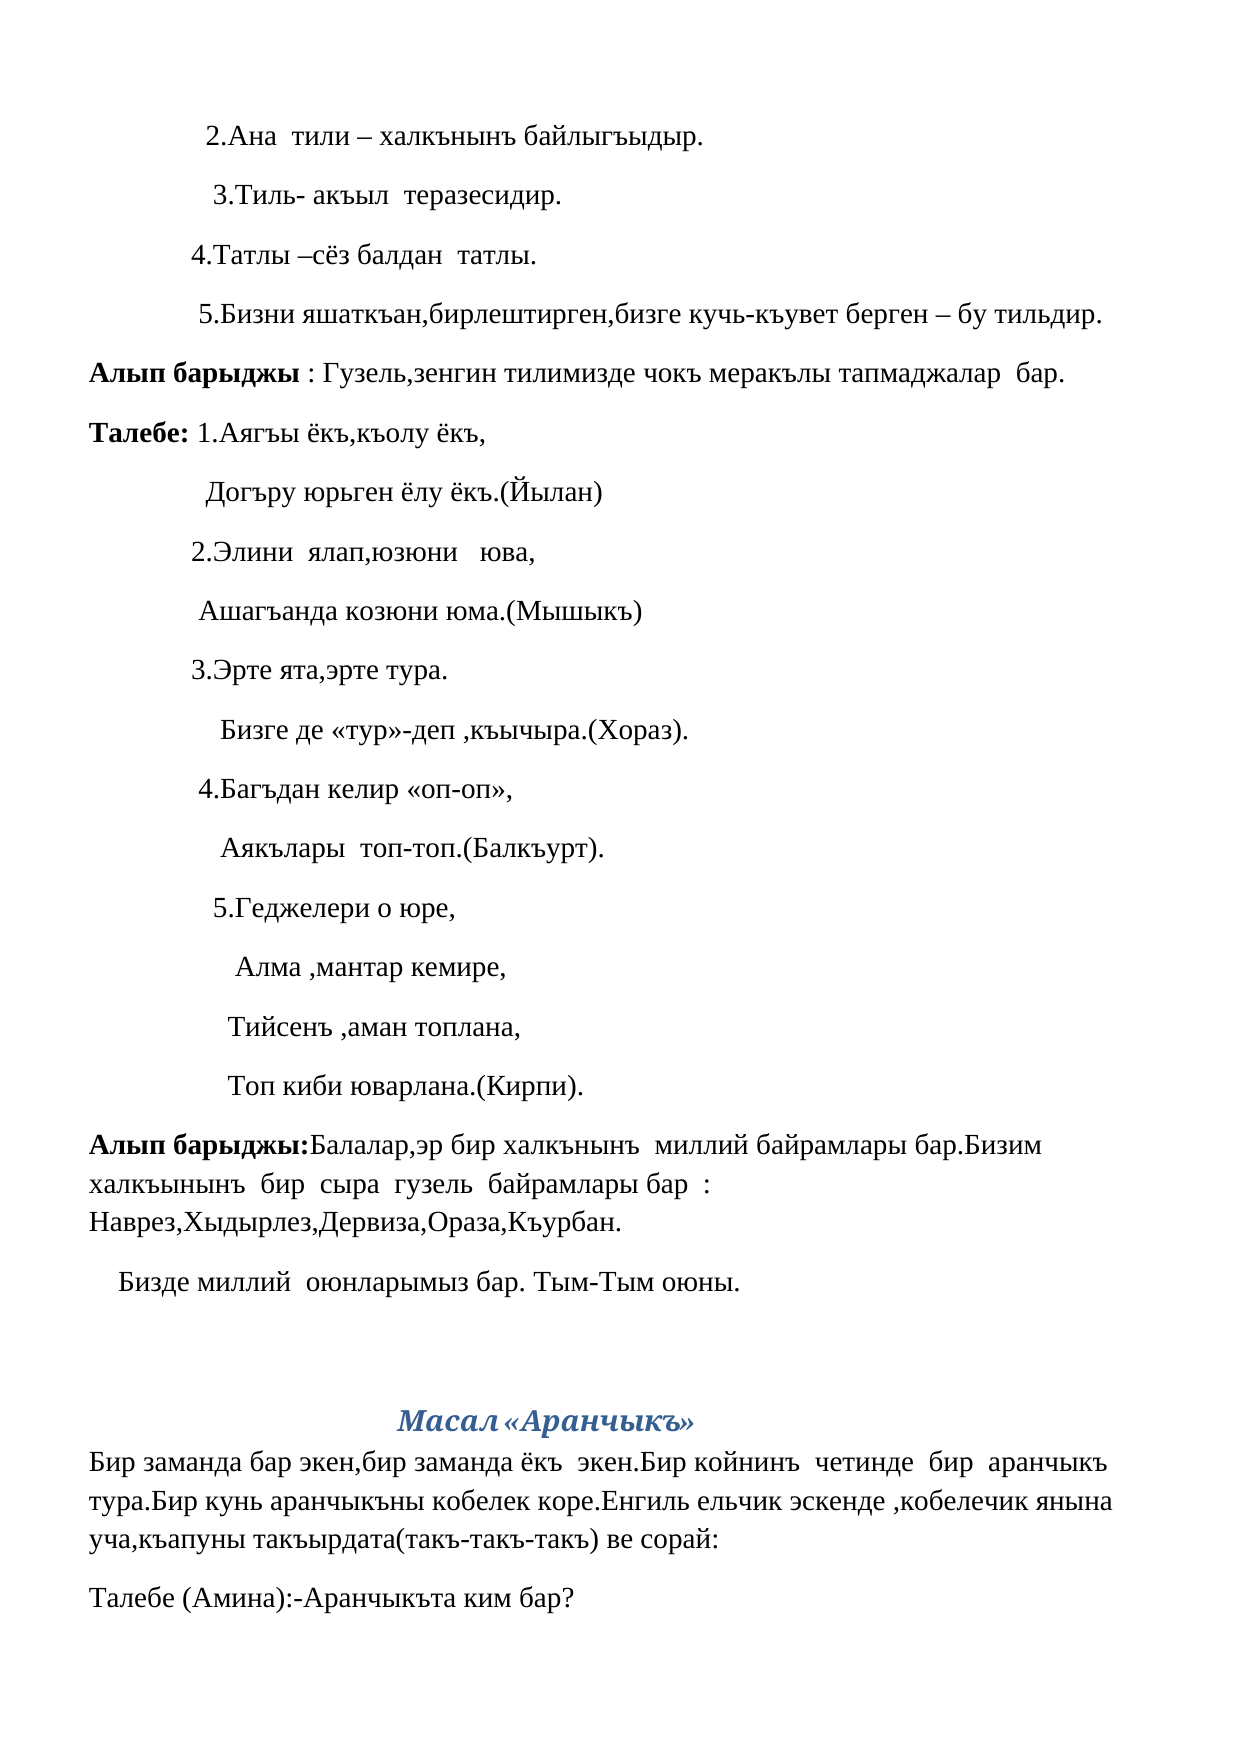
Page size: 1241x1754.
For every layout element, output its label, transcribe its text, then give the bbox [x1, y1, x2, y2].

text Талебе (Амина):-Аранчыкъта ким бар? [89, 1581, 1152, 1614]
text 2.Ана тили – халкънынъ байлыгъыдыр. [89, 118, 1152, 152]
text 3.Тиль- акъыл теразесидир. [89, 177, 1152, 211]
text 5.Бизни яшаткъан,бирлештирген,бизге кучь-къувет берген – бу тильдир. [89, 296, 1152, 330]
text Аякълары топ-топ.(Балкъурт). [89, 831, 1152, 864]
text 4.Багъдан келир «оп-оп», [89, 771, 1152, 805]
text 4.Татлы –сёз балдан татлы. [89, 237, 1152, 270]
text 5.Геджелери о юре, [89, 890, 1152, 923]
text Ашагъанда козюни юма.(Мышыкъ) [89, 593, 1152, 627]
text Топ киби юварлана.(Кирпи). [89, 1068, 1152, 1102]
text Тийсенъ ,аман топлана, [89, 1009, 1152, 1042]
text Алма ,мантар кемире, [89, 949, 1152, 983]
subtitle Масал «Аранчыкъ» [89, 1406, 1152, 1439]
text 2.Элини ялап,юзюни юва, [89, 534, 1152, 567]
text Бизге де «тур»-деп ,къычыра.(Хораз). [89, 712, 1152, 745]
text Алып барыджы : Гузель,зенгин тилимизде чокъ меракълы тапмаджалар бар. [89, 356, 1152, 389]
text Алып барыджы:Балалар,эр бир халкънынъ миллий байрамлары бар.Бизим халкъынынъ бир сыра гузель байрамлары бар : Наврез,Хыдырлез,Дервиза,Ораза,Къурбан. [89, 1127, 1152, 1238]
text 3.Эрте ята,эрте тура. [89, 652, 1152, 686]
text Догъру юрьген ёлу ёкъ.(Йылан) [89, 474, 1152, 508]
text Талебе: 1.Аягъы ёкъ,къолу ёкъ, [89, 415, 1152, 448]
text Бизде миллий оюнларымыз бар. Тым-Тым оюны. [89, 1264, 1152, 1297]
text Бир заманда бар экен,бир заманда ёкъ экен.Бир койнинъ четинде бир аранчыкъ тура.Бир кунь аранчыкъны кобелек коре.Енгиль ельчик эскенде ,кобелечик янына уча,къапуны такъырдата(такъ-такъ-такъ) ве сорай: [89, 1444, 1152, 1555]
